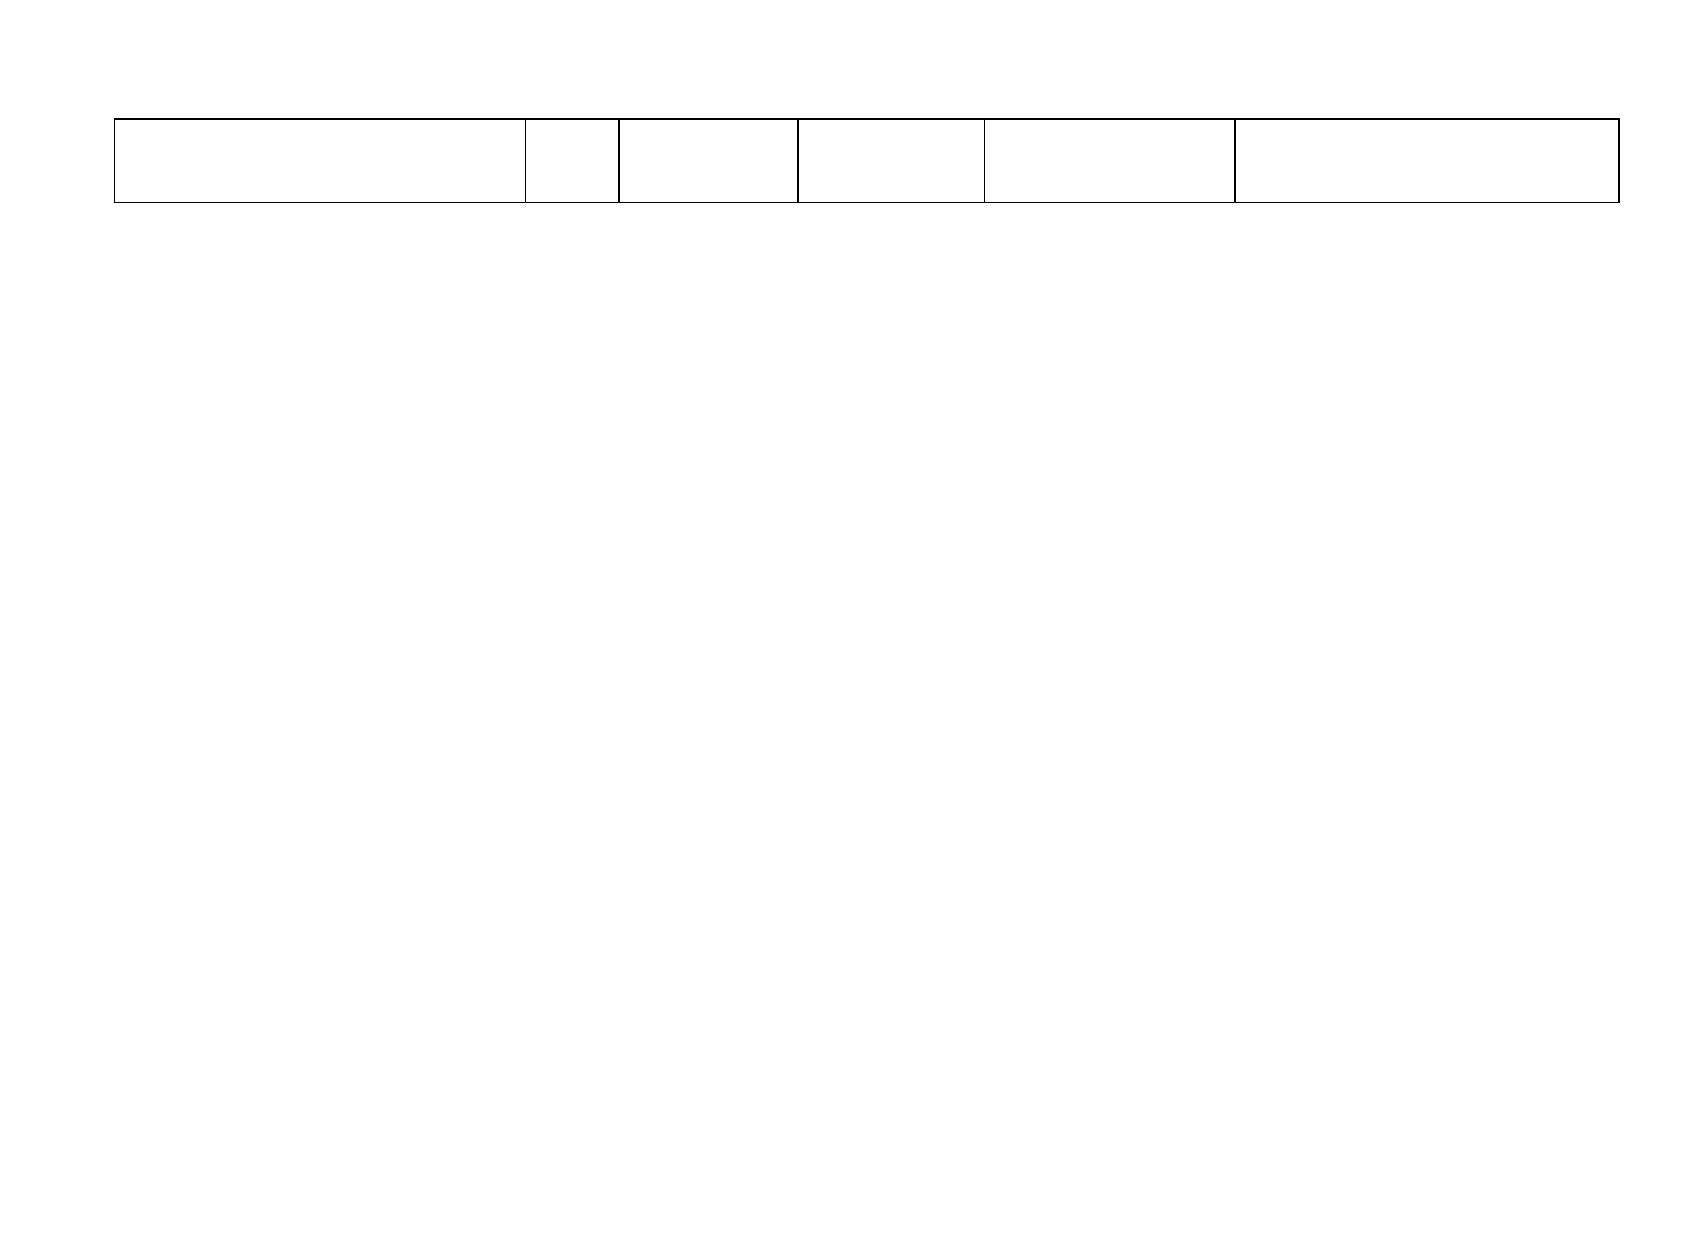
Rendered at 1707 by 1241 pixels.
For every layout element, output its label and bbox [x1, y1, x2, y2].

table_cell [1236, 120, 1618, 202]
table_cell [985, 120, 1234, 202]
table_cell [526, 120, 618, 202]
table_cell [799, 120, 984, 202]
table_cell [620, 120, 797, 202]
table_cell [115, 120, 525, 202]
